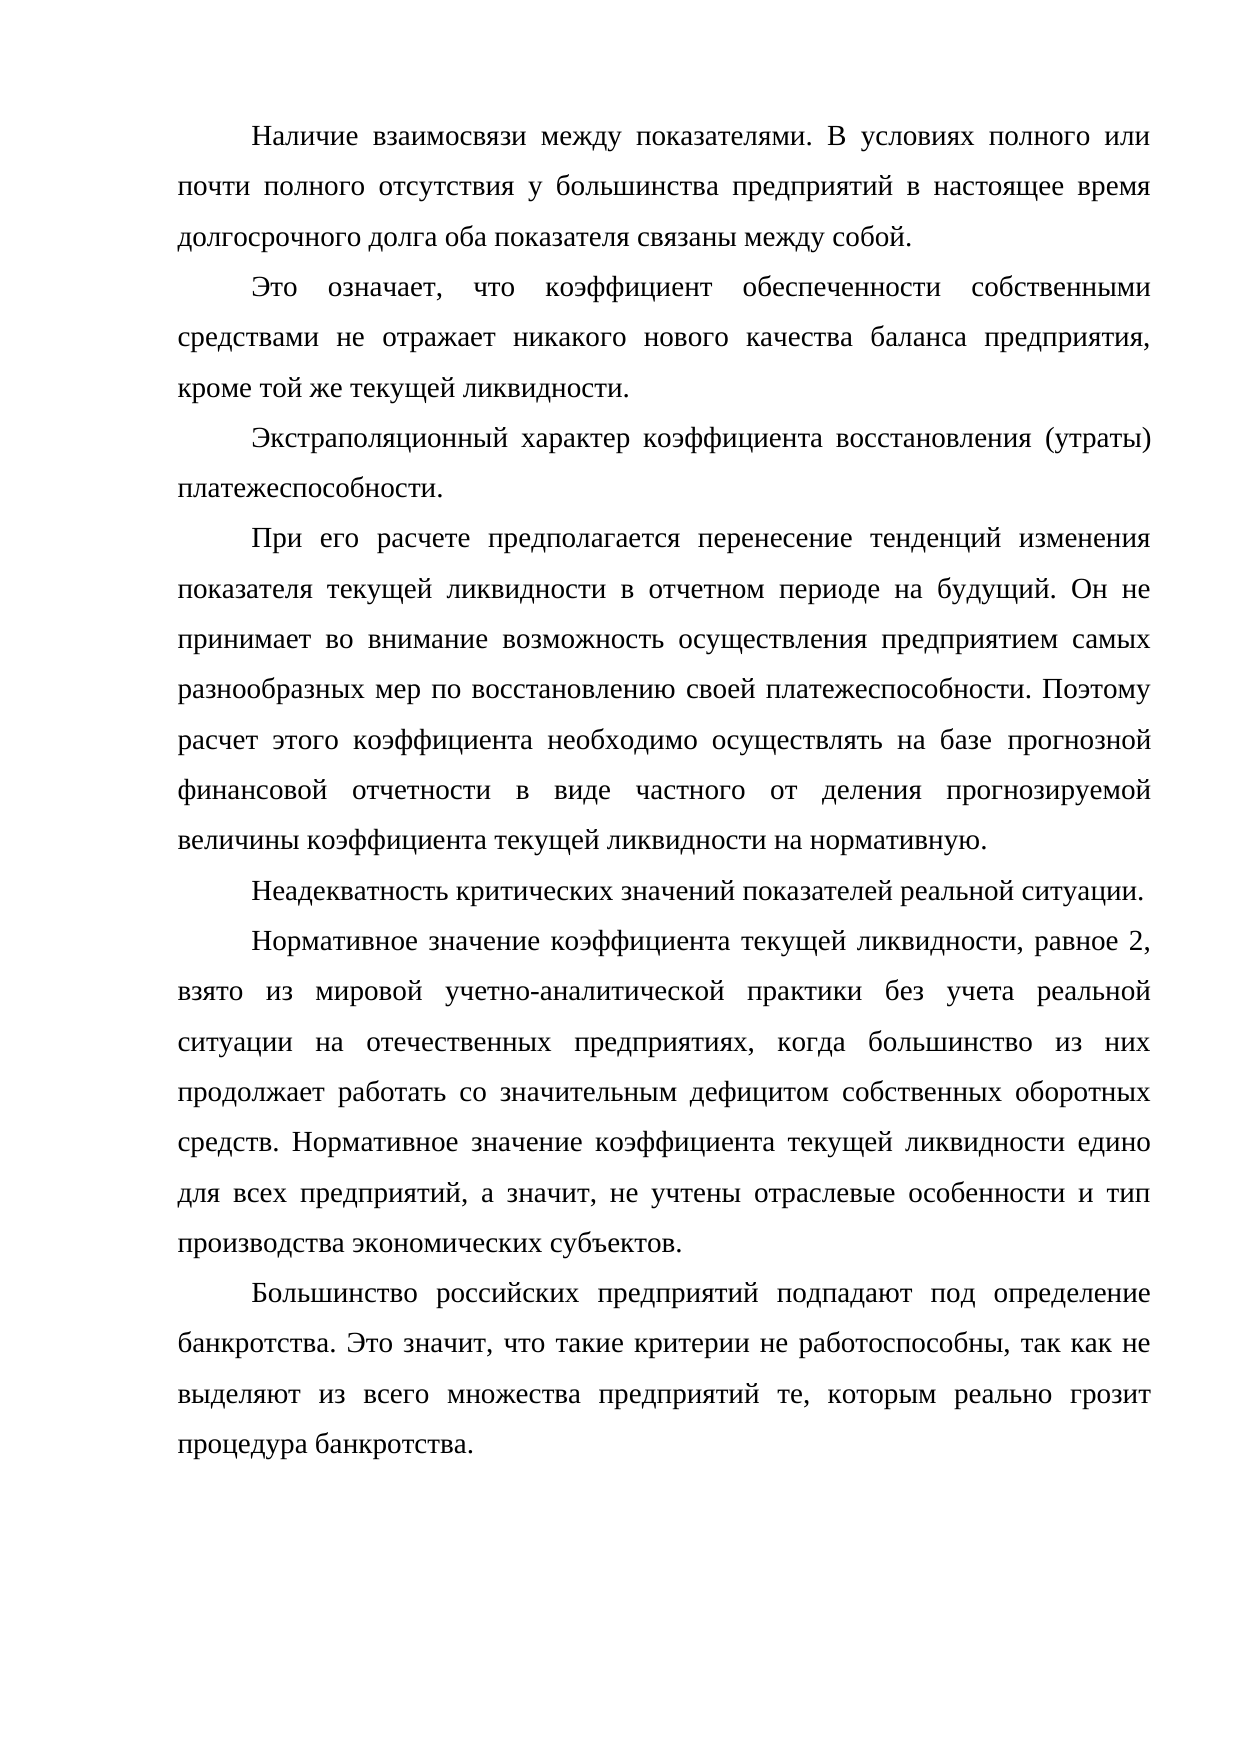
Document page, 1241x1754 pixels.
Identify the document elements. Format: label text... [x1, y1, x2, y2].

text Экстраполяционный характер коэффициента восстановления (утраты) платежеспособности. [177, 420, 1152, 504]
text Нормативное значение коэффициента текущей ликвидности, равное 2, взято из мировой учетно-аналитической практики без учета реальной ситуации на отечественных предприятиях, когда большинство из них продолжает работать со значительным дефицитом собственных оборотных средств. Нормативное значение коэффициента текущей ликвидности едино для всех предприятий, а значит, не учтены отраслевые особенности и тип производства экономических субъектов. [177, 923, 1152, 1258]
text Это означает, что коэффициент обеспеченности собственными средствами не отражает никакого нового качества баланса предприятия, кроме той же текущей ликвидности. [177, 269, 1152, 403]
text Неадекватность критических значений показателей реальной ситуации. [177, 873, 1152, 906]
text Большинство российских предприятий подпадают под определение банкротства. Это значит, что такие критерии не работоспособны, так как не выделяют из всего множества предприятий те, которым реально грозит процедура банкротства. [177, 1275, 1152, 1460]
text Наличие взаимосвязи между показателями. В условиях полного или почти полного отсутствия у большинства предприятий в настоящее время долгосрочного долга оба показателя связаны между собой. [177, 118, 1152, 252]
text При его расчете предполагается перенесение тенденций изменения показателя текущей ликвидности в отчетном периоде на будущий. Он не принимает во внимание возможность осуществления предприятием самых разнообразных мер по восстановлению своей платежеспособности. Поэтому расчет этого коэффициента необходимо осуществлять на базе прогнозной финансовой отчетности в виде частного от деления прогнозируемой величины коэффициента текущей ликвидности на нормативную. [177, 521, 1152, 856]
